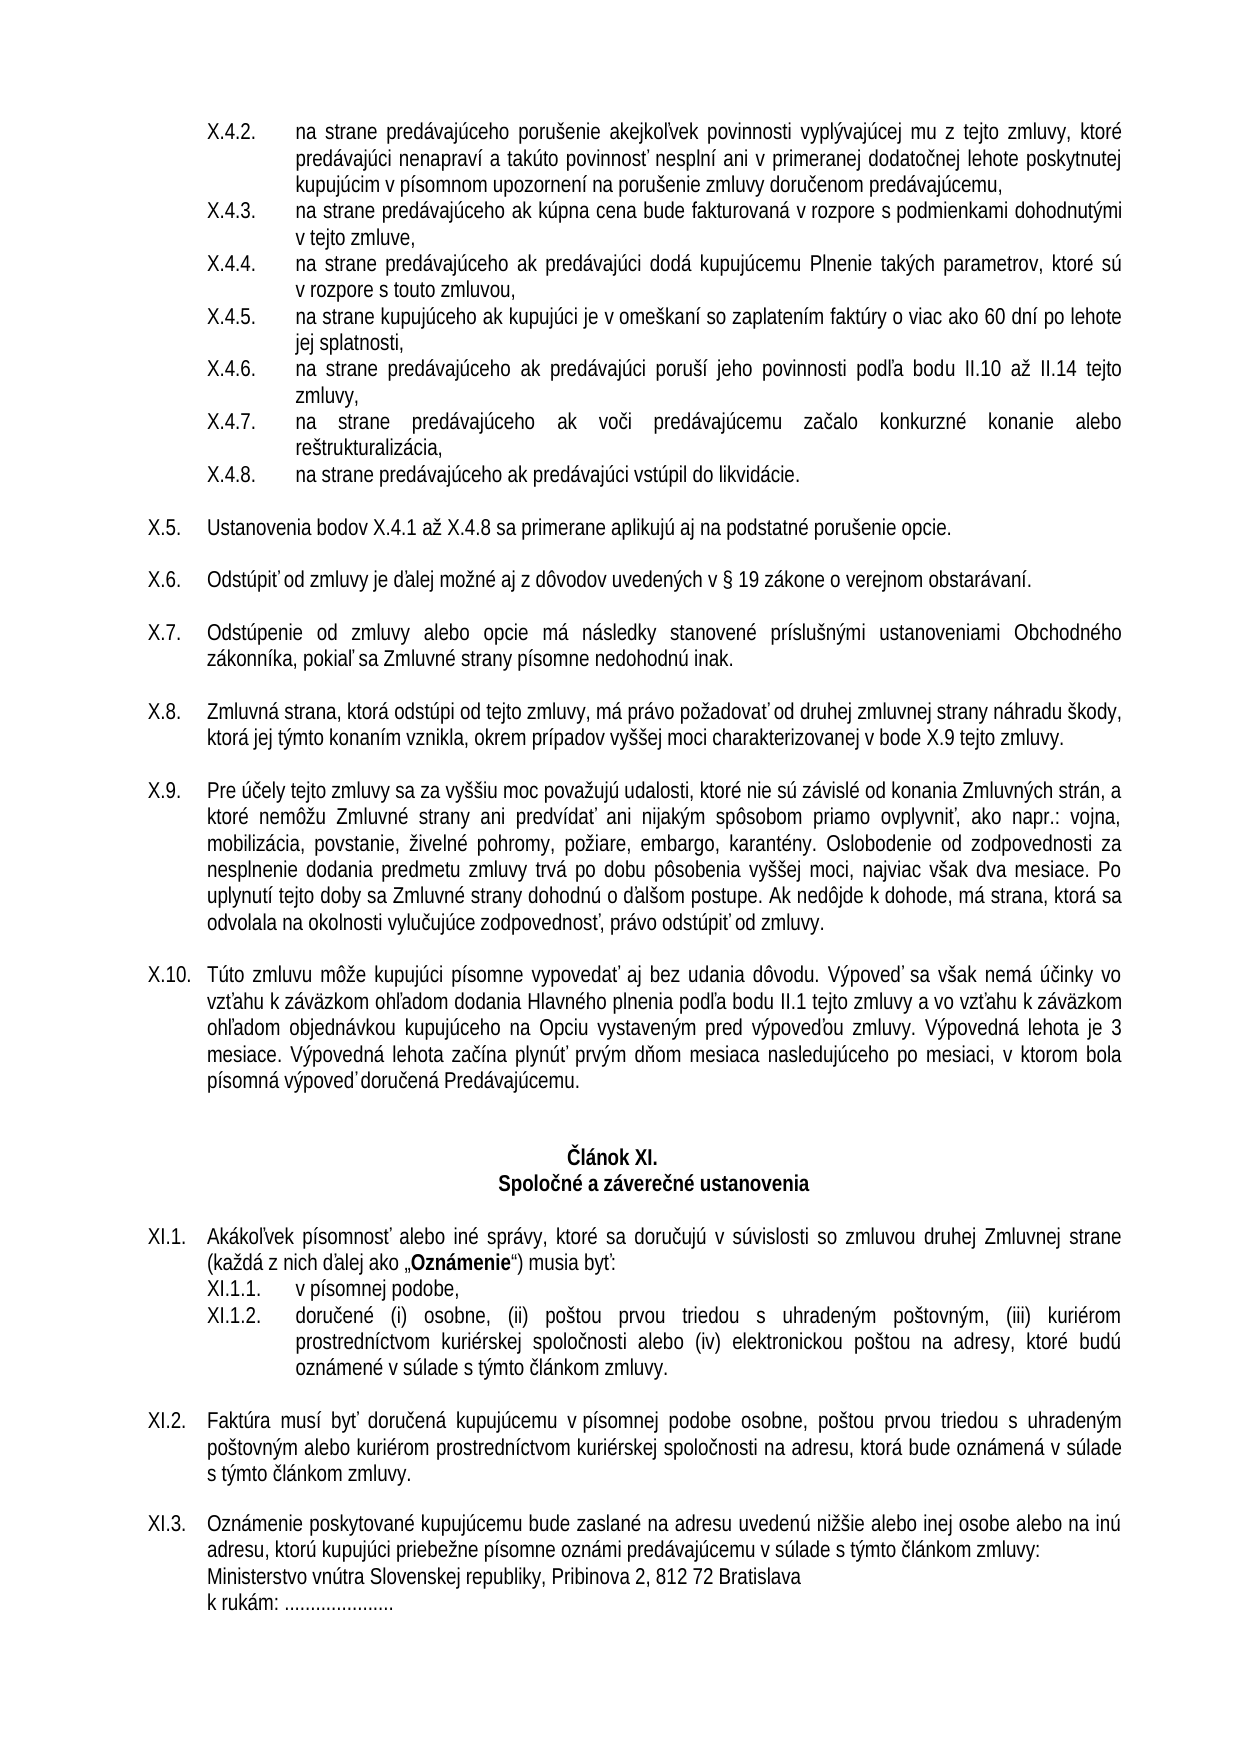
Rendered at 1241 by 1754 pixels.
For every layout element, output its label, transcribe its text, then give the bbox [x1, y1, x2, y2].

list Oznámenie poskytované kupujúcemu bude zaslané na adresu uvedenú nižšie alebo inej osobe alebo na inú adresu, ktorú kupujúci priebežne písomne oznámi predávajúcemu v súlade s týmto článkom zmluvy: [148, 1510, 1122, 1563]
list Ministerstvo vnútra Slovenskej republiky, Pribinova 2, 812 72 Bratislava [207, 1563, 1122, 1589]
list doručené (i) osobne, (ii) poštou prvou triedou s uhradeným poštovným, (iii) kuriérom prostredníctvom kuriérskej spoločnosti alebo (iv) elektronickou poštou na adresy, ktoré budú oznámené v súlade s týmto článkom zmluvy. [207, 1302, 1122, 1381]
list Ustanovenia bodov 10.4.1 až 10.4.8 sa primerane aplikujú aj na podstatné porušenie opcie. [148, 513, 1122, 540]
list na strane predávajúceho ak predávajúci dodá kupujúcemu Plnenie takých parametrov, ktoré sú v rozpore s touto zmluvou, [207, 250, 1122, 303]
text k rukám: ..................... [162, 1589, 1122, 1616]
list na strane predávajúceho ak voči predávajúcemu začalo konkurzné konanie alebo reštrukturalizácia, [207, 408, 1122, 461]
list Túto zmluvu môže kupujúci písomne vypovedať aj bez udania dôvodu. Výpoveď sa však nemá účinky vo vzťahu k záväzkom ohľadom dodania Hlavného plnenia podľa bodu 2.1 tejto zmluvy a vo vzťahu k záväzkom ohľadom objednávkou kupujúceho na Opciu vystaveným pred výpoveďou zmluvy. Výpovedná lehota je 3 mesiace. Výpovedná lehota začína plynúť prvým dňom mesiaca nasledujúceho po mesiaci, v ktorom bola písomná výpoveď doručená Predávajúcemu. [148, 961, 1122, 1093]
list Pre účely tejto zmluvy sa za vyššiu moc považujú udalosti, ktoré nie sú závislé od konania Zmluvných strán, a ktoré nemôžu Zmluvné strany ani predvídať ani nijakým spôsobom priamo ovplyvniť, ako napr.: vojna, mobilizácia, povstanie, živelné pohromy, požiare, embargo, karantény. Oslobodenie od zodpovednosti za nesplnenie dodania predmetu zmluvy trvá po dobu pôsobenia vyššej moci, najviac však dva mesiace. Po uplynutí tejto doby sa Zmluvné strany dohodnú o ďalšom postupe. Ak nedôjde k dohode, má strana, ktorá sa odvolala na okolnosti vylučujúce zodpovednosť, právo odstúpiť od zmluvy. [148, 777, 1122, 935]
list Zmluvná strana, ktorá odstúpi od tejto zmluvy, má právo požadovať od druhej zmluvnej strany náhradu škody, ktorá jej týmto konaním vznikla, okrem prípadov vyššej moci charakterizovanej v bode 10.9 tejto zmluvy. [148, 698, 1122, 751]
list Akákoľvek písomnosť alebo iné správy, ktoré sa doručujú v súvislosti so zmluvou druhej Zmluvnej strane (každá z nich ďalej ako „Oznámenie“) musia byť: [148, 1223, 1122, 1275]
list na strane predávajúceho porušenie akejkoľvek povinnosti vyplývajúcej mu z tejto zmluvy, ktoré predávajúci nenapraví a takúto povinnosť nesplní ani v primeranej dodatočnej lehote poskytnutej kupujúcim v písomnom upozornení na porušenie zmluvy doručenom predávajúcemu, [207, 118, 1122, 197]
list Odstúpiť od zmluvy je ďalej možné aj z dôvodov uvedených v § 19 zákone o verejnom obstarávaní. [148, 566, 1122, 592]
list Faktúra musí byť doručená kupujúcemu v písomnej podobe osobne, poštou prvou triedou s uhradeným poštovným alebo kuriérom prostredníctvom kuriérskej spoločnosti na adresu, ktorá bude oznámená v súlade s týmto článkom zmluvy. [148, 1407, 1122, 1486]
list na strane kupujúceho ak kupujúci je v omeškaní so zaplatením faktúry o viac ako 60 dní po lehote jej splatnosti, [207, 303, 1122, 355]
list na strane predávajúceho ak predávajúci vstúpil do likvidácie. [207, 461, 1122, 487]
text Spoločné a záverečné ustanovenia [185, 1170, 1122, 1196]
list v písomnej podobe, [207, 1275, 1122, 1302]
list Odstúpenie od zmluvy alebo opcie má následky stanovené príslušnými ustanoveniami Obchodného zákonníka, pokiaľ sa Zmluvné strany písomne nedohodnú inak. [148, 619, 1122, 672]
list na strane predávajúceho ak predávajúci poruší jeho povinnosti podľa bodu 2.10 až 2.14 tejto zmluvy, [207, 355, 1122, 408]
list na strane predávajúceho ak kúpna cena bude fakturovaná v rozpore s podmienkami dohodnutými v tejto zmluve, [207, 197, 1122, 250]
